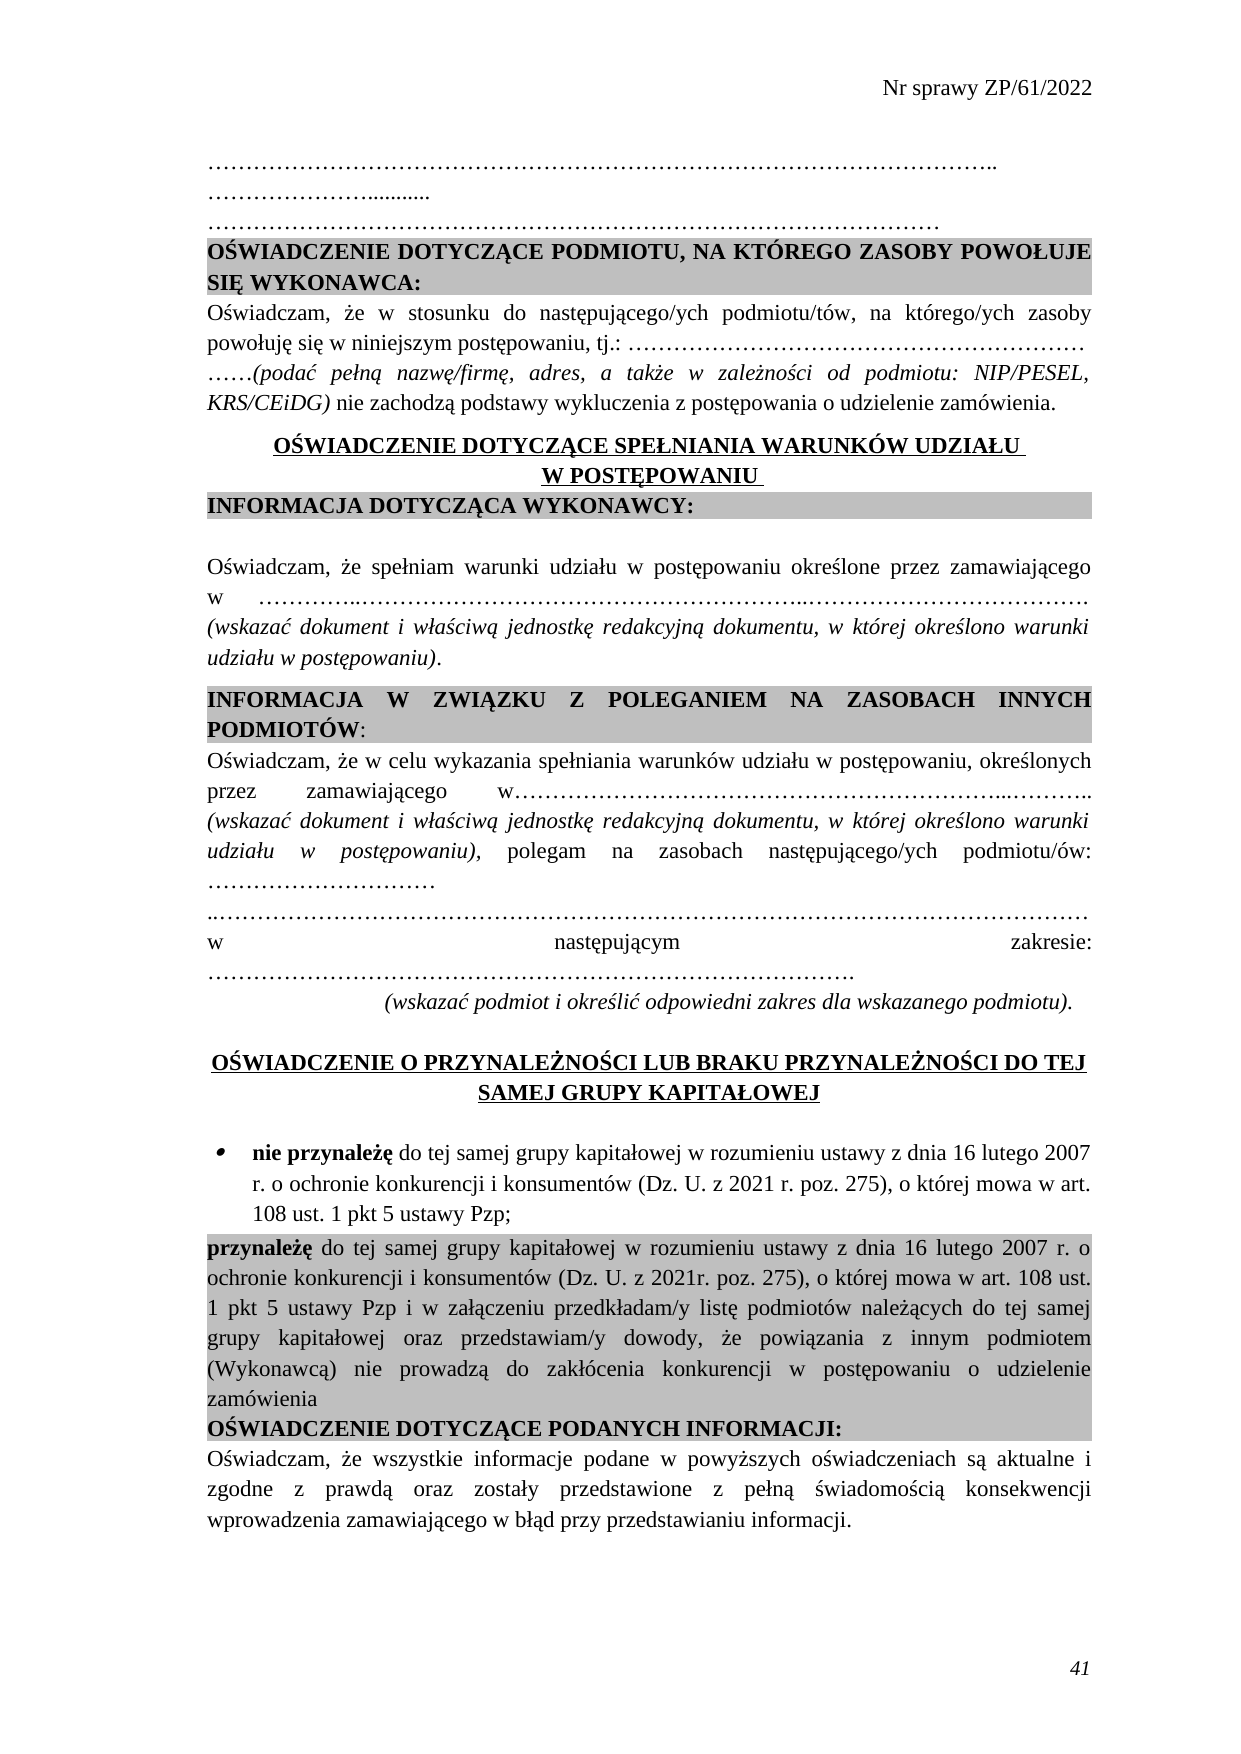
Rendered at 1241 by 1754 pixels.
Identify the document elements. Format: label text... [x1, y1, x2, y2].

text Oświadczam, że spełniam warunki udziału w postępowaniu określone przez zamawiającego w …………..…………………………………………………..……………………………….(wskazać dokument i właściwą jednostkę redakcyjną dokumentu, w której określono warunki udziału w postępowaniu). [207, 553, 1092, 670]
text OŚWIADCZENIE DOTYCZĄCE SPEŁNIANIA WARUNKÓW UDZIAŁU W POSTĘPOWANIU [207, 432, 1092, 489]
text INFORMACJA DOTYCZĄCA WYKONAWCY: [207, 492, 1092, 519]
text …………………………………………………………………………………………..…………………...........…………………………………………………………………………………… [207, 148, 1092, 234]
text przynależę do tej samej grupy kapitałowej w rozumieniu ustawy z dnia 16 lutego 2007 r. o ochronie konkurencji i konsumentów (Dz. U. z 2021r. poz. 275), o której mowa w art. 108 ust. 1 pkt 5 ustawy Pzp i w załączeniu przedkładam/y listę podmiotów należących do tej samej grupy kapitałowej oraz przedstawiam/y dowody, że powiązania z innym podmiotem (Wykonawcą) nie prowadzą do zakłócenia konkurencji w postępowaniu o udzielenie zamówienia [207, 1234, 1092, 1411]
text Oświadczam, że w stosunku do następującego/ych podmiotu/tów, na którego/ych zasoby powołuję się w niniejszym postępowaniu, tj.: …………………………………………………………(podać pełną nazwę/firmę, adres, a także w zależności od podmiotu: NIP/PESEL, KRS/CEiDG) nie zachodzą podstawy wykluczenia z postępowania o udzielenie zamówienia. [207, 299, 1092, 416]
list nie przynależę do tej samej grupy kapitałowej w rozumieniu ustawy z dnia 16 lutego 2007 r. o ochronie konkurencji i konsumentów (Dz. U. z 2021 r. poz. 275), o której mowa w art. 108 ust. 1 pkt 5 ustawy Pzp; [214, 1139, 1092, 1226]
text Oświadczam, że w celu wykazania spełniania warunków udziału w postępowaniu, określonych przez zamawiającego w………………………………………………………...……….. (wskazać dokument i właściwą jednostkę redakcyjną dokumentu, w której określono warunki udziału w postępowaniu), polegam na zasobach następującego/ych podmiotu/ów: ………………………… [207, 747, 1092, 894]
text INFORMACJA W ZWIĄZKU Z POLEGANIEM NA ZASOBACH INNYCH PODMIOTÓW: [207, 686, 1092, 743]
text (wskazać podmiot i określić odpowiedni zakres dla wskazanego podmiotu). [207, 988, 1092, 1015]
text ..…………………………………………………………………………………………………… w następującym zakresie: …………………………………………………………………………. [207, 898, 1092, 984]
text Oświadczam, że wszystkie informacje podane w powyższych oświadczeniach są aktualne i zgodne z prawdą oraz zostały przedstawione z pełną świadomością konsekwencji wprowadzenia zamawiającego w błąd przy przedstawianiu informacji. [207, 1445, 1092, 1532]
text OŚWIADCZENIE DOTYCZĄCE PODANYCH INFORMACJI: [207, 1415, 1092, 1441]
text OŚWIADCZENIE DOTYCZĄCE PODMIOTU, NA KTÓREGO ZASOBY POWOŁUJE SIĘ WYKONAWCA: [207, 238, 1092, 295]
text OŚWIADCZENIE O PRZYNALEŻNOŚCI LUB BRAKU PRZYNALEŻNOŚCI DO TEJ SAMEJ GRUPY KAPITAŁOWEJ [205, 1049, 1092, 1105]
